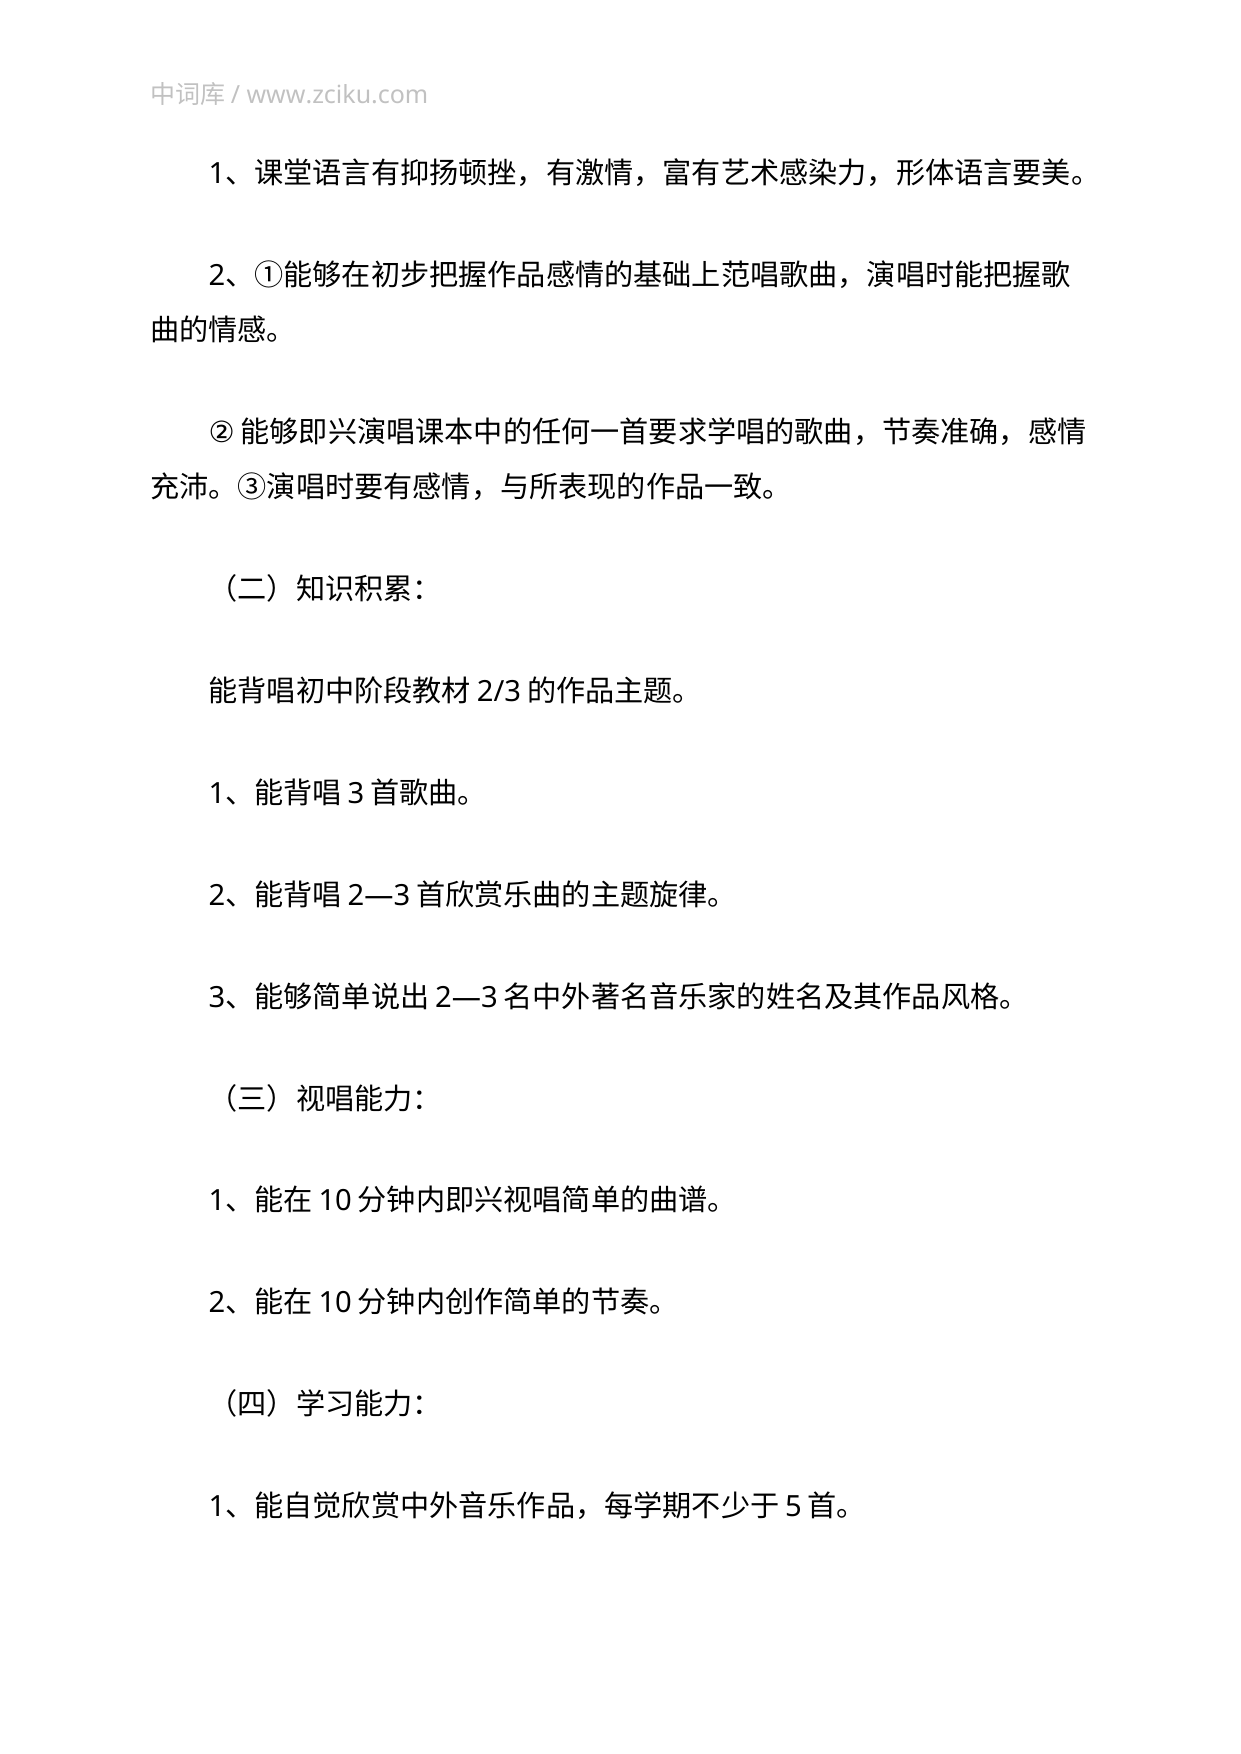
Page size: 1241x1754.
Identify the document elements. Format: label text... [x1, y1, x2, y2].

text （二）知识积累： [150, 566, 1090, 608]
text 2、①能够在初步把握作品感情的基础上范唱歌曲，演唱时能把握歌曲的情感。 [150, 252, 1090, 349]
text 1、课堂语言有抑扬顿挫，有激情，富有艺术感染力，形体语言要美。 [150, 150, 1090, 192]
text （三）视唱能力： [150, 1075, 1090, 1117]
text 1、能自觉欣赏中外音乐作品，每学期不少于5首。 [150, 1483, 1090, 1525]
text 3、能够简单说出2—3名中外著名音乐家的姓名及其作品风格。 [150, 973, 1090, 1016]
text 2、能在10分钟内创作简单的节奏。 [150, 1279, 1090, 1321]
text 能背唱初中阶段教材2/3的作品主题。 [150, 667, 1090, 710]
text 1、能背唱3首歌曲。 [150, 769, 1090, 812]
text （四）学习能力： [150, 1381, 1090, 1423]
text 1、能在10分钟内即兴视唱简单的曲谱。 [150, 1177, 1090, 1219]
text 2、能背唱2—3首欣赏乐曲的主题旋律。 [150, 871, 1090, 914]
text ②能够即兴演唱课本中的任何一首要求学唱的歌曲，节奏准确，感情充沛。③演唱时要有感情，与所表现的作品一致。 [150, 409, 1090, 506]
